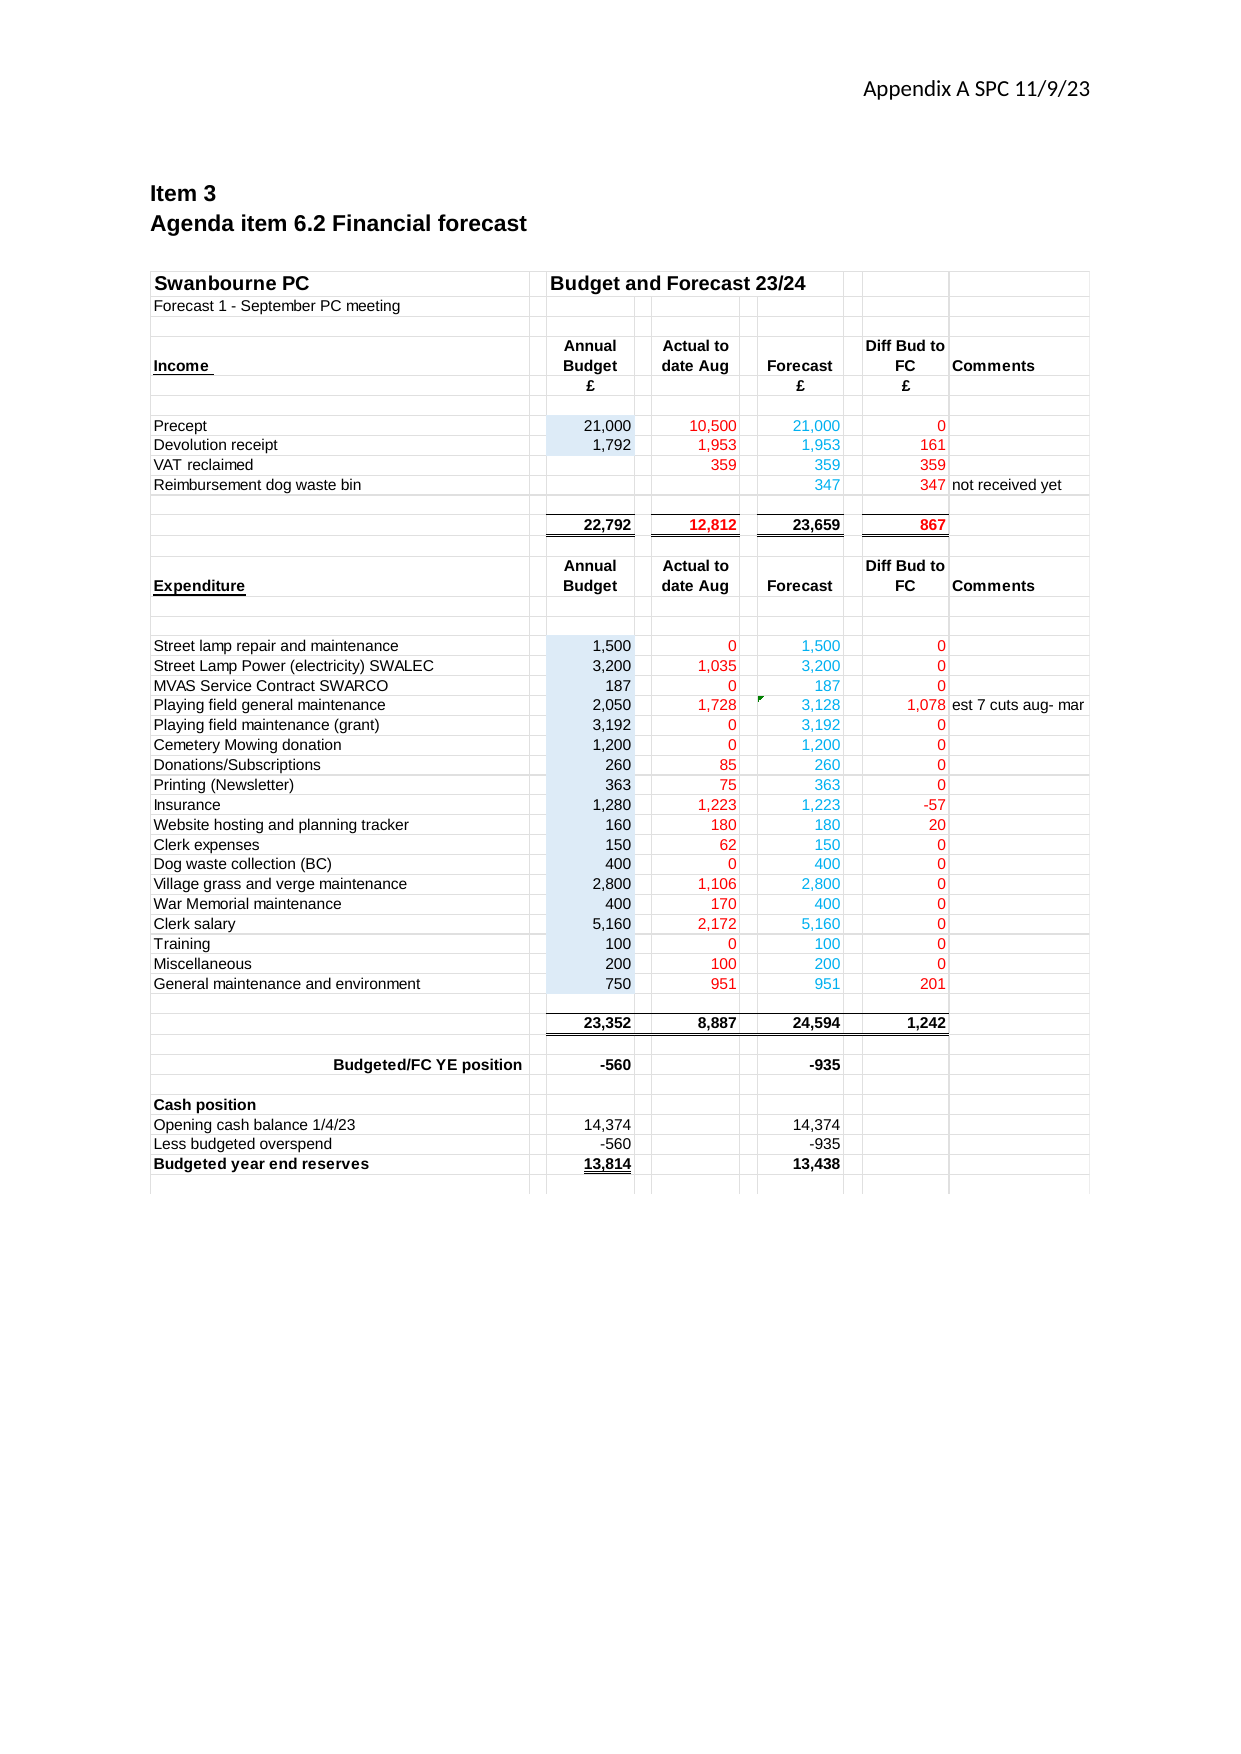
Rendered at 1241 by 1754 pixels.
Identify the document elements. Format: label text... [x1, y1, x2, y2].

text Agenda item 6.2 Financial forecast [150, 210, 1090, 237]
text Item 3 [150, 180, 1090, 207]
